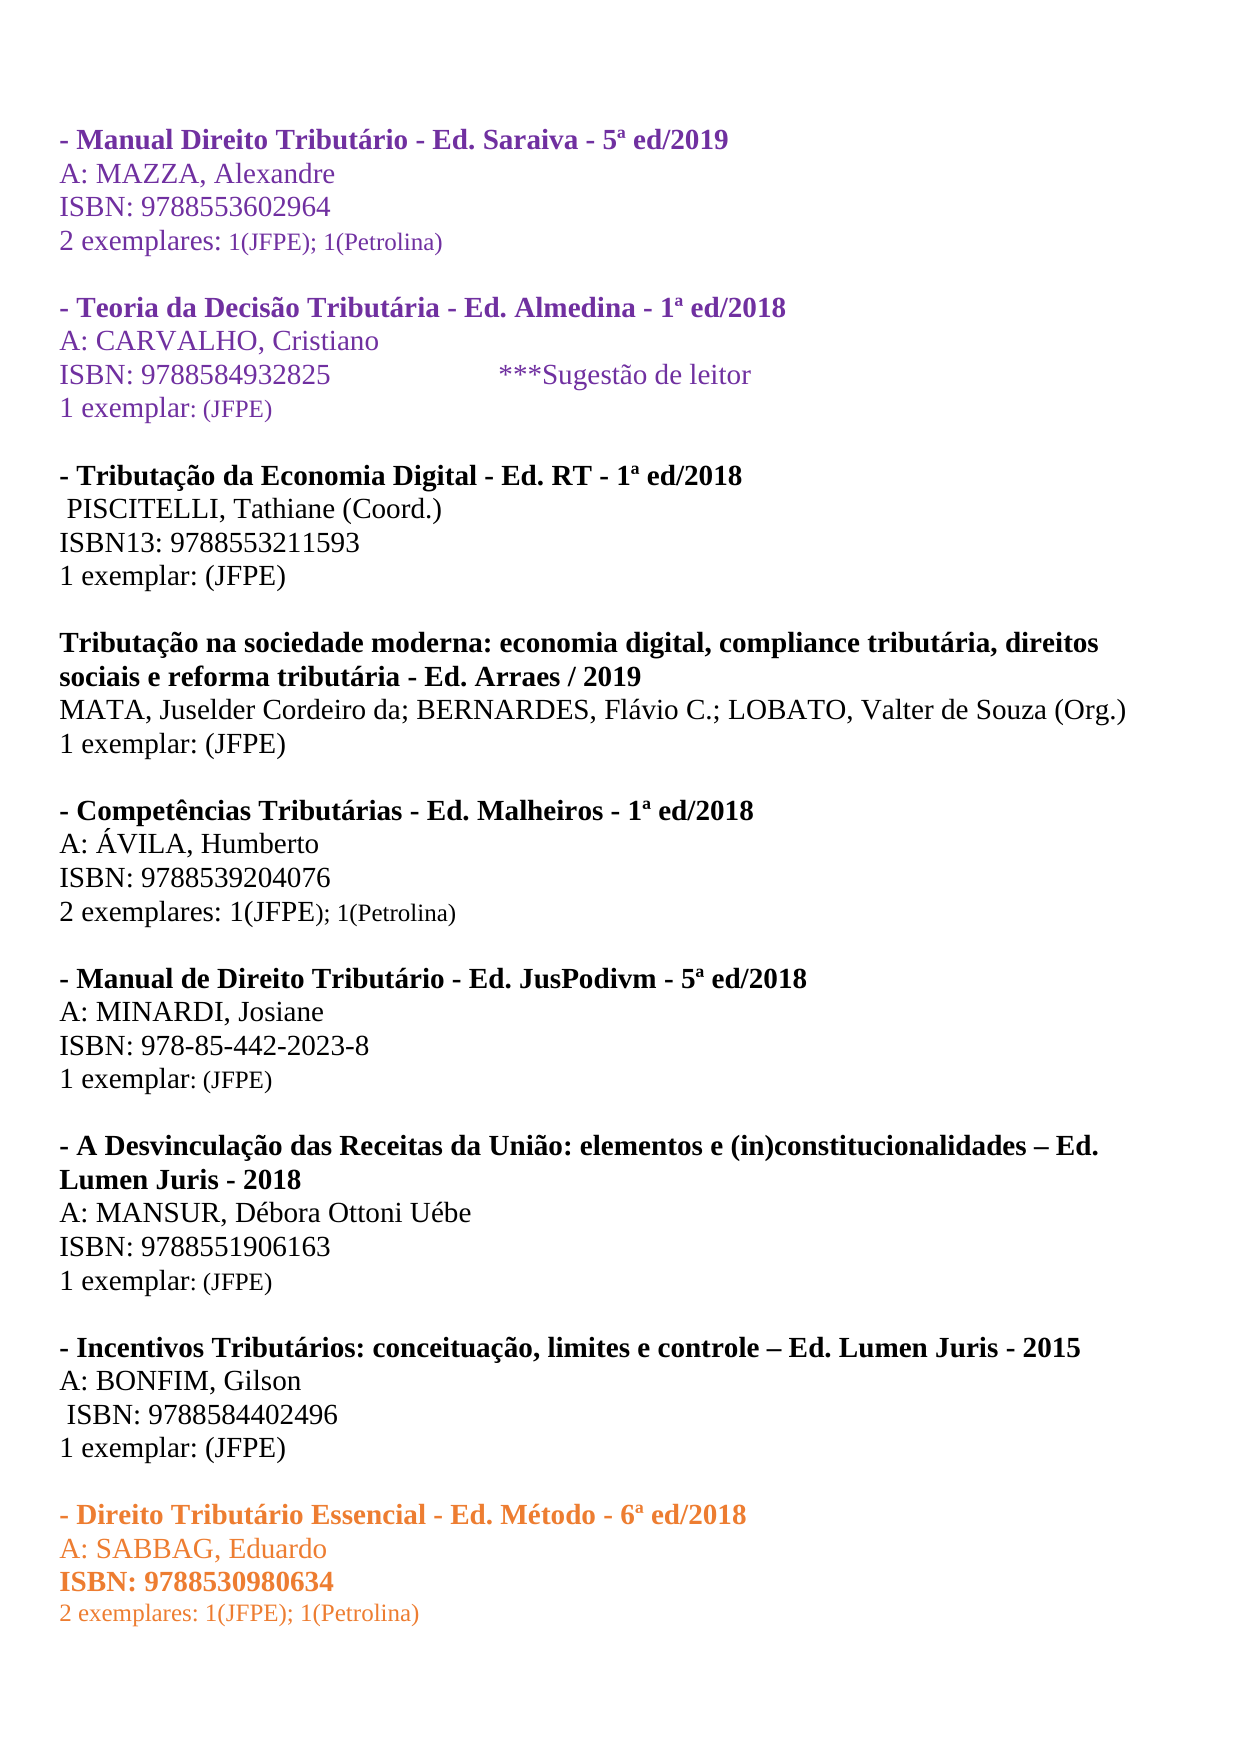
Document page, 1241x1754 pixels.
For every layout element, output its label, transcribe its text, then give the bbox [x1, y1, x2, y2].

text ISBN: 9788530980634 [59, 1564, 1181, 1598]
text ISBN13: 9788553211593 [59, 525, 1181, 558]
text Tributação na sociedade moderna: economia digital, compliance tributária, direitos sociais e reforma tributária - Ed. Arraes / 2019 [59, 625, 1181, 692]
text 1 exemplar: (JFPE) [59, 726, 1181, 759]
text A: CARVALHO, Cristiano [59, 323, 1181, 357]
text 1 exemplar: (JFPE) [59, 1263, 1181, 1296]
text MATA, Juselder Cordeiro da; BERNARDES, Flávio C.; LOBATO, Valter de Souza (Org.) [59, 692, 1181, 726]
text - Incentivos Tributários: conceituação, limites e controle – Ed. Lumen Juris - 2015 [59, 1330, 1181, 1363]
text 2 exemplares: 1(JFPE); 1(Petrolina) [59, 1598, 1181, 1627]
text - A Desvinculação das Receitas da União: elementos e (in)constitucionalidades – Ed. Lumen Juris - 2018 [59, 1128, 1181, 1196]
text 2 exemplares: 1(JFPE); 1(Petrolina) [59, 894, 1181, 927]
text - Direito Tributário Essencial - Ed. Método - 6ª ed/2018 [59, 1497, 1181, 1531]
text A: ÁVILA, Humberto [59, 827, 1181, 860]
text 1 exemplar: (JFPE) [59, 1061, 1181, 1095]
text 1 exemplar: (JFPE) [59, 558, 1181, 592]
text - Competências Tributárias - Ed. Malheiros - 1ª ed/2018 [59, 793, 1181, 827]
text ISBN: 9788539204076 [59, 860, 1181, 894]
text A: MANSUR, Débora Ottoni Uébe [59, 1196, 1181, 1229]
text A: MAZZA, Alexandre [59, 156, 1181, 189]
text A: SABBAG, Eduardo [59, 1531, 1181, 1564]
text A: BONFIM, Gilson [59, 1363, 1181, 1397]
text - Teoria da Decisão Tributária - Ed. Almedina - 1ª ed/2018 [59, 290, 1181, 323]
text ISBN: 9788551906163 [59, 1229, 1181, 1263]
text - Tributação da Economia Digital - Ed. RT - 1ª ed/2018 [59, 458, 1181, 491]
text 1 exemplar: (JFPE) [59, 391, 1181, 424]
text PISCITELLI, Tathiane (Coord.) [59, 491, 1181, 525]
text - Manual de Direito Tributário - Ed. JusPodivm - 5ª ed/2018 [59, 961, 1181, 994]
text ISBN: 978-85-442-2023-8 [59, 1028, 1181, 1061]
text 2 exemplares: 1(JFPE); 1(Petrolina) [59, 223, 1181, 256]
text ISBN: 9788584932825 ***Sugestão de leitor [59, 357, 1181, 391]
text ISBN: 9788553602964 [59, 189, 1181, 223]
text ISBN: 9788584402496 [59, 1397, 1181, 1430]
text - Manual Direito Tributário - Ed. Saraiva - 5ª ed/2019 [59, 122, 1181, 156]
text A: MINARDI, Josiane [59, 994, 1181, 1028]
text 1 exemplar: (JFPE) [59, 1430, 1181, 1464]
